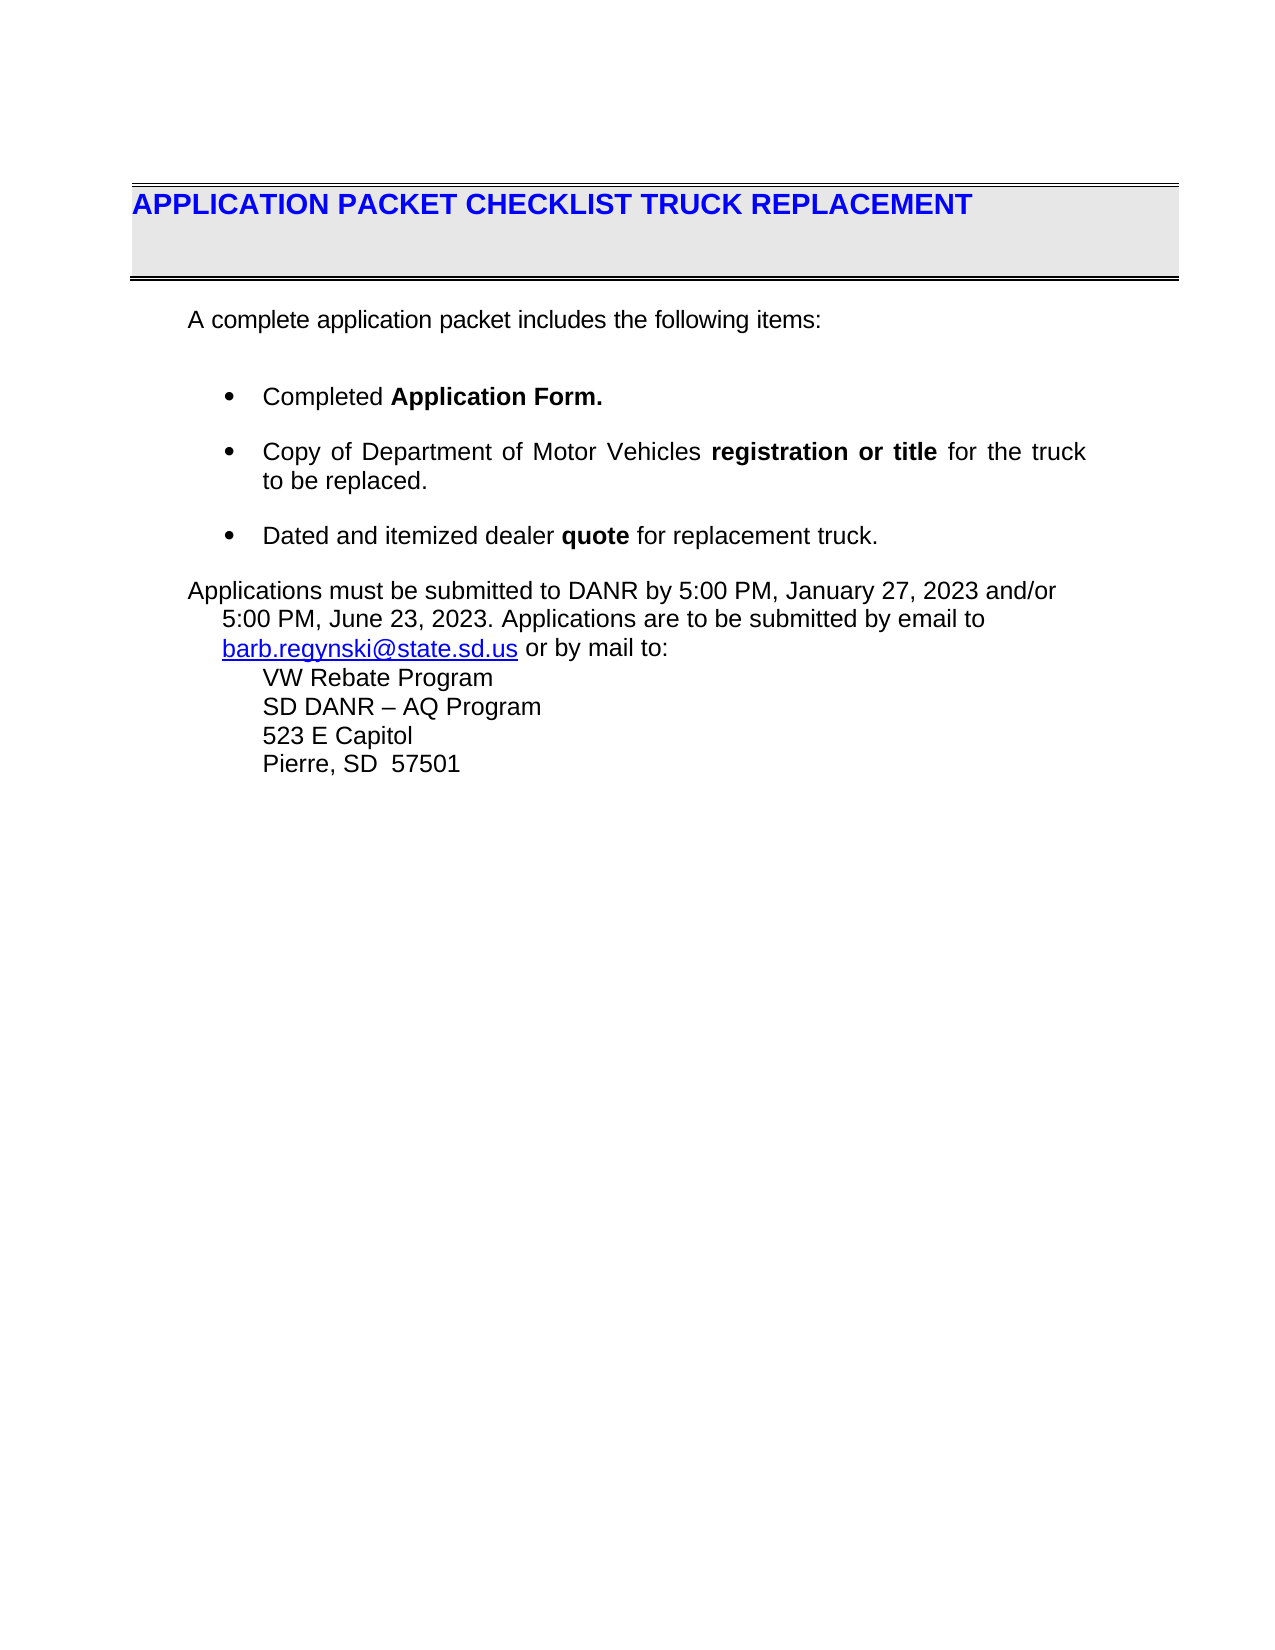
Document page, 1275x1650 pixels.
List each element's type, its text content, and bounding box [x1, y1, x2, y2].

text SD DANR – AQ Program 523 E Capitol [262, 692, 544, 749]
list Completed Application Form. [225, 382, 1187, 411]
text Pierre, SD 57501 [262, 749, 1187, 778]
text VW Rebate Program [262, 663, 1187, 692]
list Dated and itemized dealer quote for replacement truck. [225, 521, 1187, 549]
text Applications must be submitted to DANR by 5:00 PM, January 27, 2023 and/or 5:00 PM, June 23, 2023. Applications are to be submitted by email to barb.regynski@state.sd.us or by mail to: [187, 576, 1059, 663]
list Copy of Department of Motor Vehicles registration or title for the truck to be replaced. [225, 437, 1089, 494]
text A complete application packet includes the following items: [187, 305, 1187, 334]
